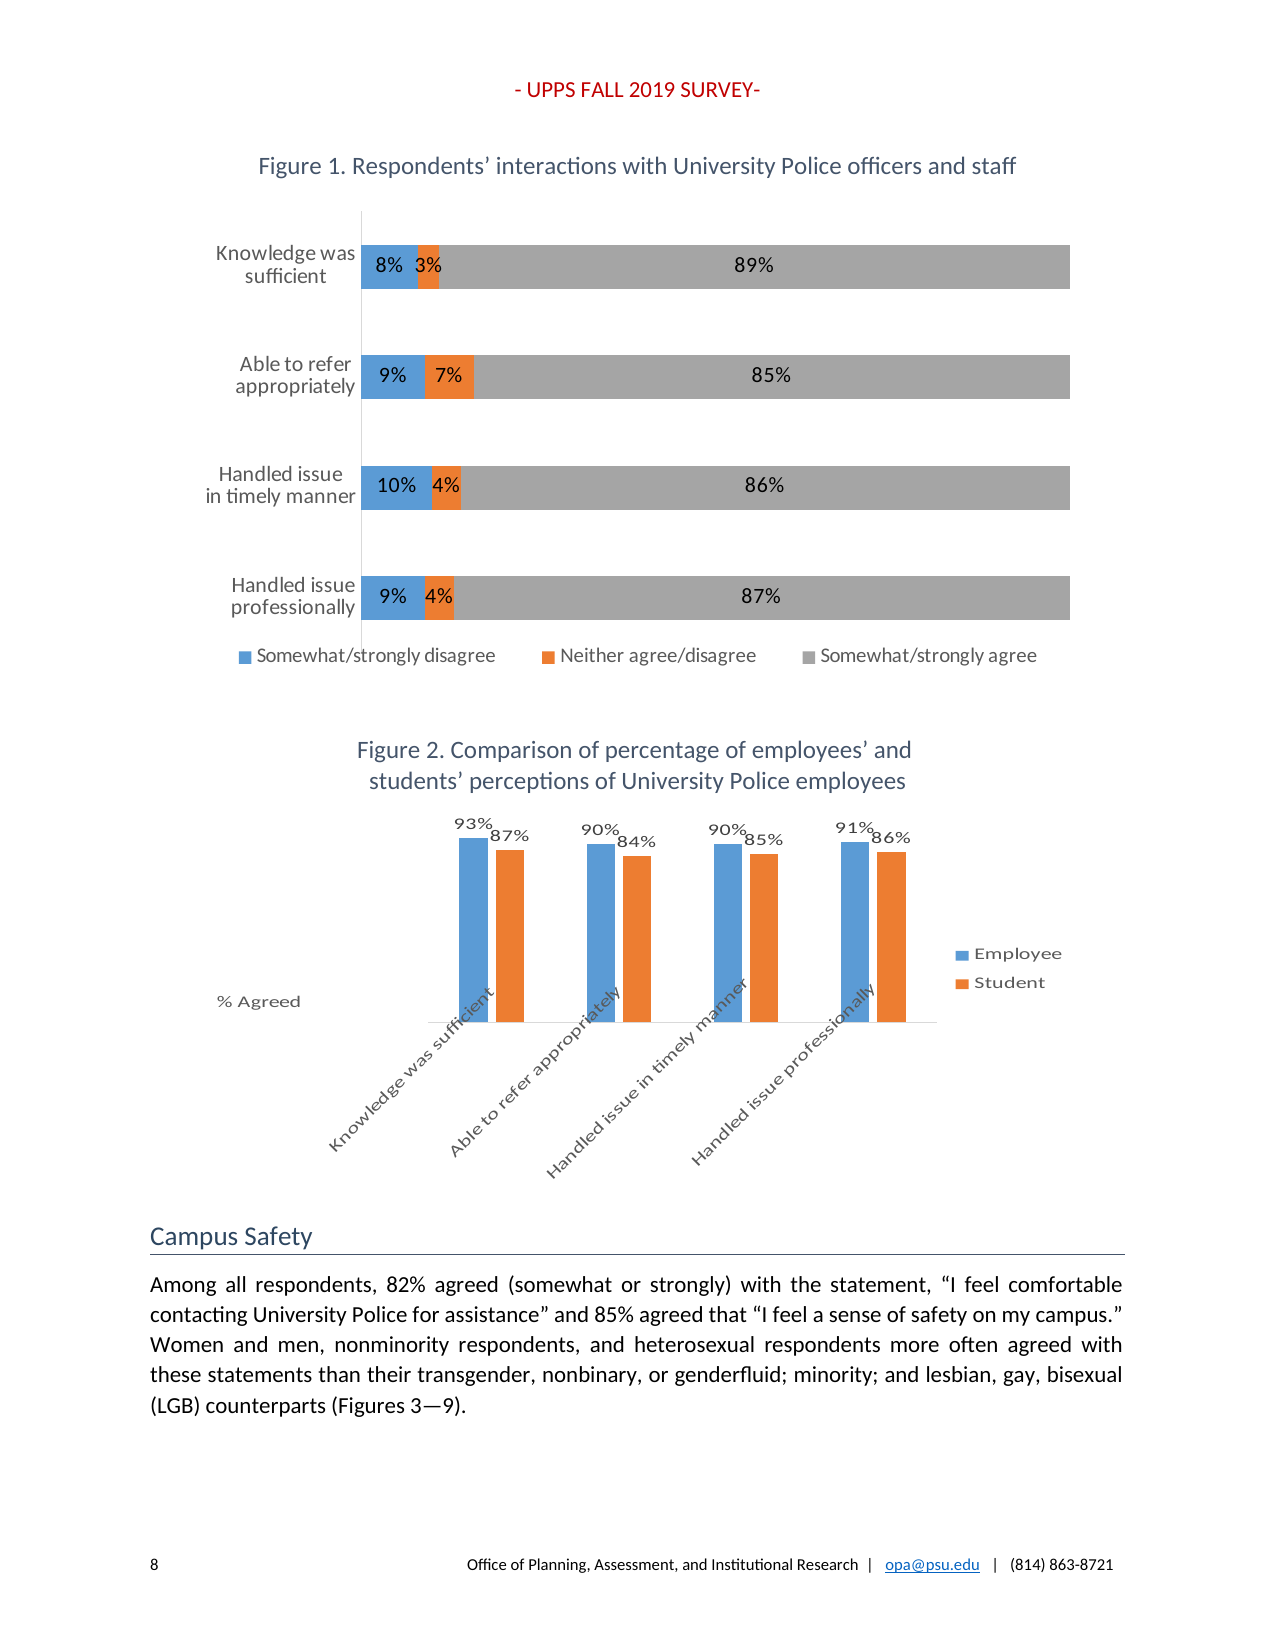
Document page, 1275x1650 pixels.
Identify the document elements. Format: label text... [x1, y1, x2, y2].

text Among all respondents, 82% agreed (somewhat or strongly) with the statement, “I feel comfortable contacting University Police for assistance” and 85% agreed that “I feel a sense of safety on my campus.” Women and men, nonminority respondents, and heterosexual respondents more often agreed with these statements than their transgender, nonbinary, or genderfluid; minority; and lesbian, gay, bisexual (LGB) counterparts (Figures 3—9). [150, 1270, 1125, 1419]
subtitle Campus Safety [150, 1219, 1125, 1254]
text Figure 2. Comparison of percentage of employees’ and students’ perceptions of University Police employees [150, 734, 1125, 796]
text Figure 1. Respondents’ interactions with University Police officers and staff [150, 150, 1125, 181]
